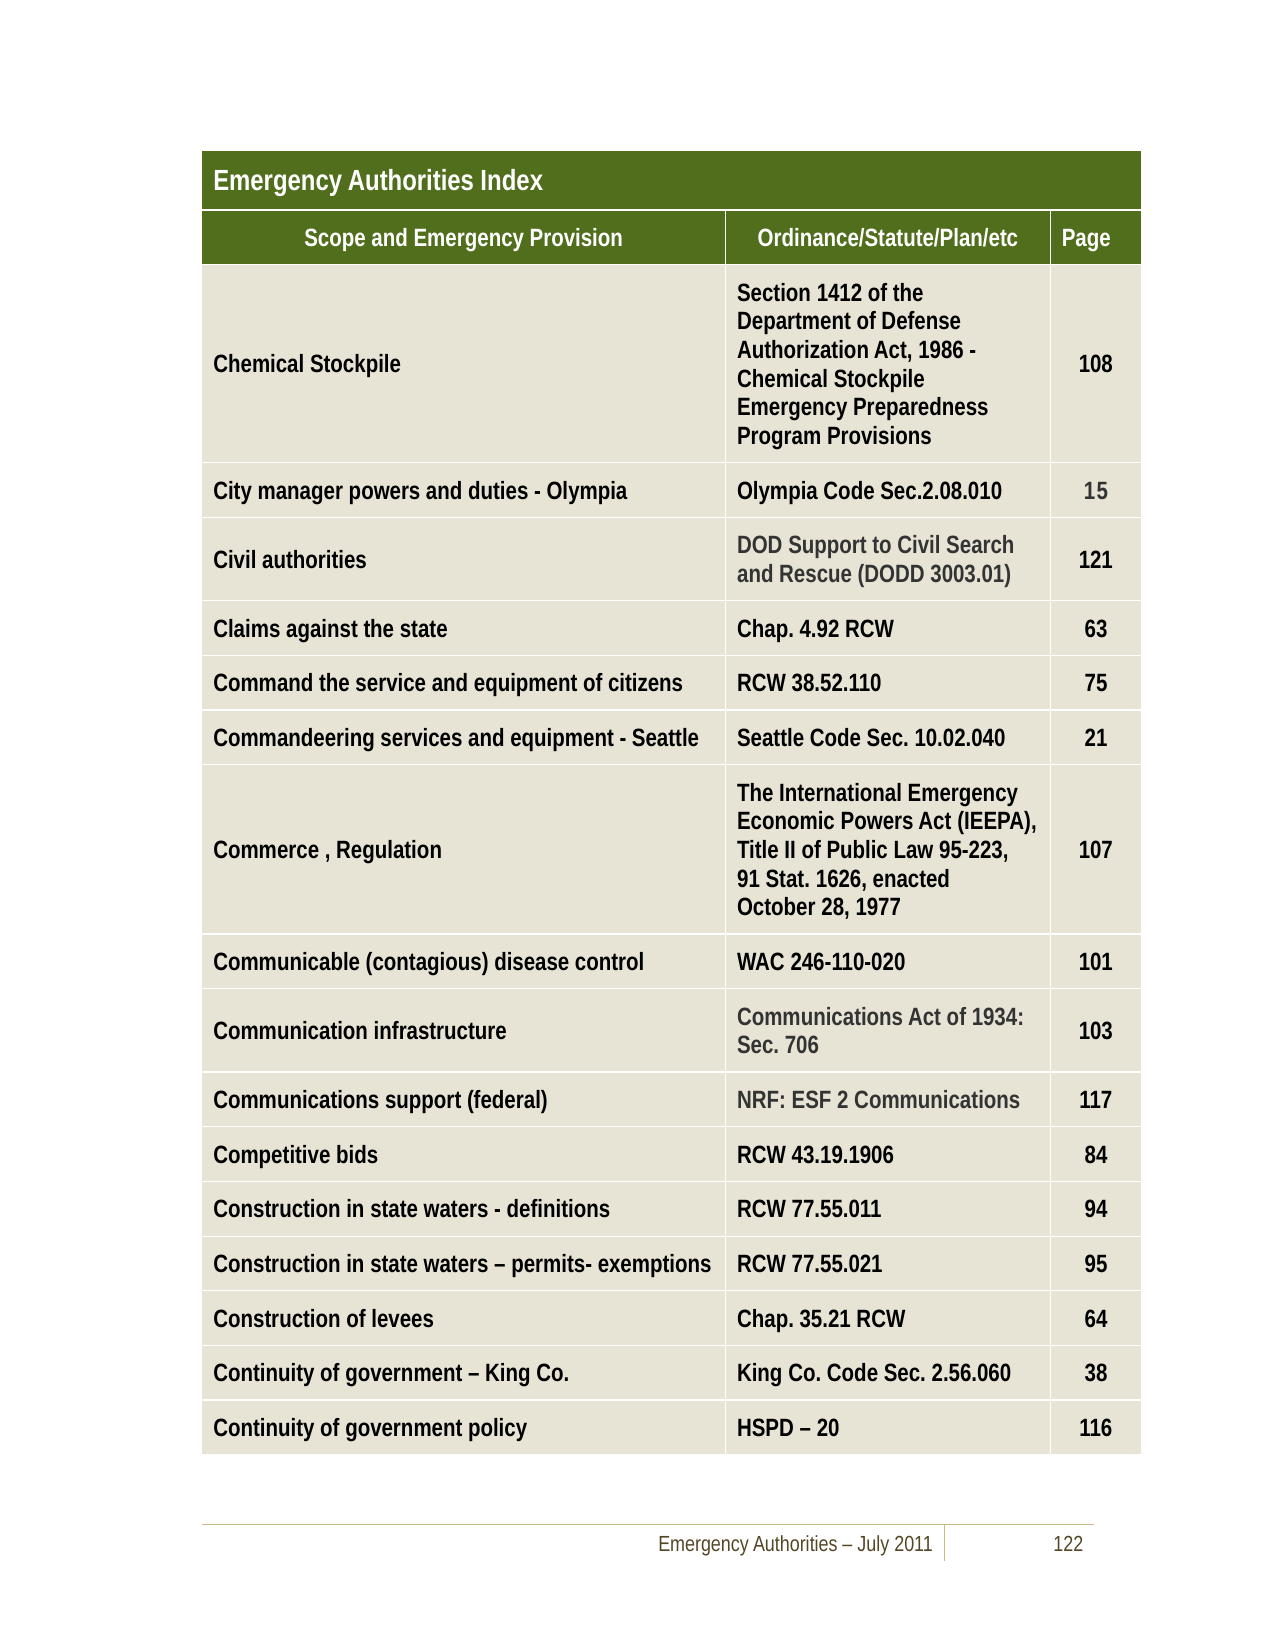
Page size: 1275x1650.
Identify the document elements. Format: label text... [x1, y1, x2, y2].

table_cell 63 [1051, 601, 1141, 655]
table_cell HSPD – 20 [726, 1401, 1050, 1454]
table_cell 94 [1051, 1182, 1141, 1236]
table_cell Competitive bids [202, 1127, 725, 1181]
table_cell 95 [1051, 1237, 1141, 1290]
table_cell DOD Support to Civil Search and Rescue (DODD 3003.01) [726, 518, 1050, 600]
table_cell RCW 38.52.110 [726, 656, 1050, 709]
table_cell 21 [1051, 711, 1141, 764]
table_cell Seattle Code Sec. 10.02.040 [726, 711, 1050, 764]
table_cell 116 [1051, 1401, 1141, 1454]
table_cell 117 [1051, 1073, 1141, 1126]
table_cell Command the service and equipment of citizens [202, 656, 725, 709]
table_cell Civil authorities [202, 518, 725, 600]
table_cell Chemical Stockpile [202, 265, 725, 462]
table_cell Continuity of government – King Co. [202, 1346, 725, 1399]
table_cell 121 [1051, 518, 1141, 600]
table_cell Commandeering services and equipment - Seattle [202, 711, 725, 764]
table_cell City manager powers and duties - Olympia [202, 463, 725, 517]
table_cell Continuity of government policy [202, 1401, 725, 1454]
table_cell RCW 43.19.1906 [726, 1127, 1050, 1181]
table_cell Section 1412 of the Department of Defense Authorization Act, 1986 - Chemical Stockpile Emergency Preparedness Program Provisions [726, 265, 1050, 462]
table_cell Construction of levees [202, 1291, 725, 1345]
table_cell Communicable (contagious) disease control [202, 935, 725, 988]
table_cell Construction in state waters - definitions [202, 1182, 725, 1236]
table_cell 108 [1051, 265, 1141, 462]
table_cell NRF: ESF 2 Communications [726, 1073, 1050, 1126]
table_cell The International Emergency Economic Powers Act (IEEPA), Title II of Public Law 95-223, 91 Stat. 1626, enacted October 28, 1977 [726, 765, 1050, 933]
table_cell Commerce , Regulation [202, 765, 725, 933]
table_cell 64 [1051, 1291, 1141, 1345]
table_cell 101 [1051, 935, 1141, 988]
table_cell 84 [1051, 1127, 1141, 1181]
table_cell Scope and Emergency Provision [202, 211, 725, 264]
table_header Emergency Authorities Index [202, 151, 1141, 209]
table_cell 75 [1051, 656, 1141, 709]
table_cell Ordinance/Statute/Plan/etc [726, 211, 1050, 264]
table_cell Communication infrastructure [202, 989, 725, 1071]
table_cell WAC 246-110-020 [726, 935, 1050, 988]
table_cell Chap. 4.92 RCW [726, 601, 1050, 655]
table_cell 107 [1051, 765, 1141, 933]
table_cell Chap. 35.21 RCW [726, 1291, 1050, 1345]
table_cell Communications Act of 1934: Sec. 706 [726, 989, 1050, 1071]
table_cell RCW 77.55.021 [726, 1237, 1050, 1290]
table_cell King Co. Code Sec. 2.56.060 [726, 1346, 1050, 1399]
table_cell RCW 77.55.011 [726, 1182, 1050, 1236]
table_cell Claims against the state [202, 601, 725, 655]
table_cell Communications support (federal) [202, 1073, 725, 1126]
table_cell Page [1051, 211, 1141, 264]
table_cell 15 [1051, 463, 1141, 517]
table_cell 103 [1051, 989, 1141, 1071]
table_cell Olympia Code Sec.2.08.010 [726, 463, 1050, 517]
table_cell Construction in state waters – permits- exemptions [202, 1237, 725, 1290]
table_cell 38 [1051, 1346, 1141, 1399]
